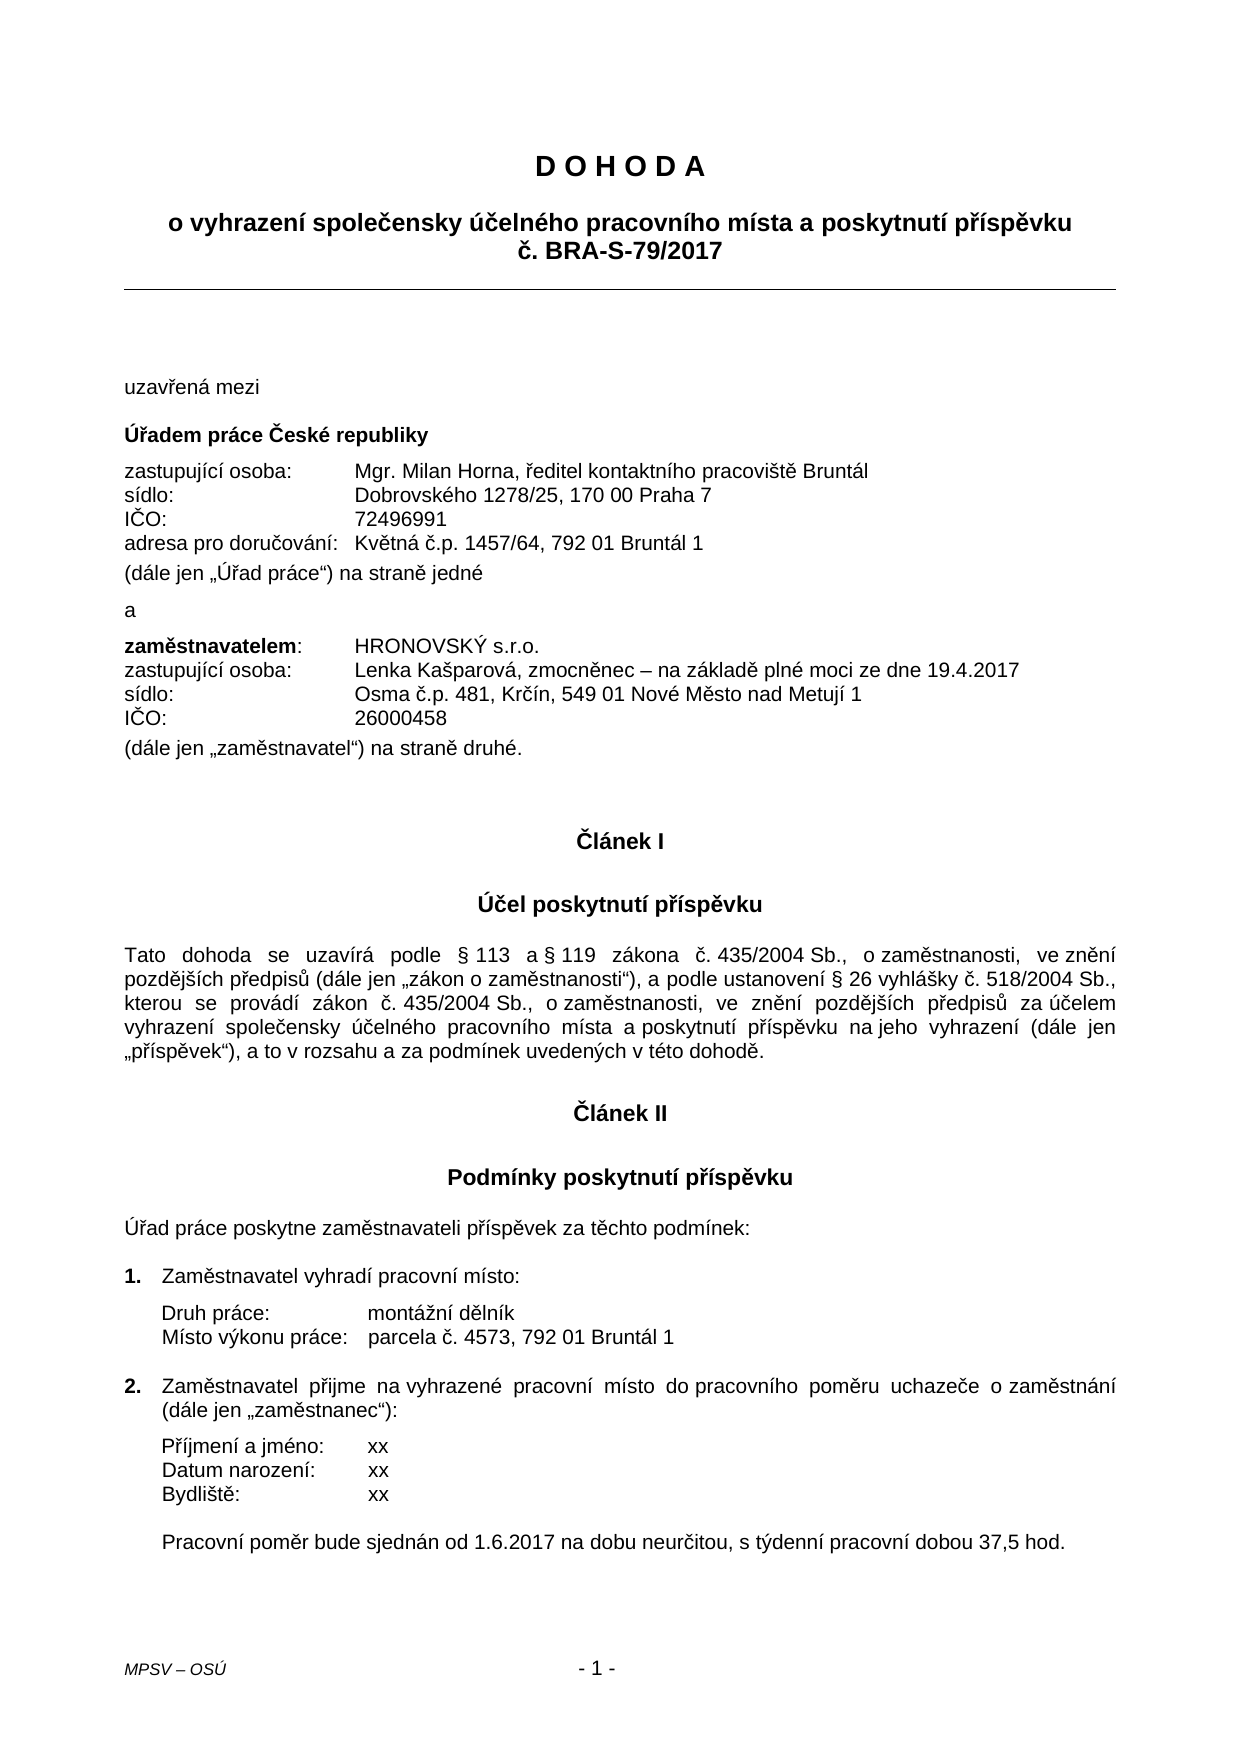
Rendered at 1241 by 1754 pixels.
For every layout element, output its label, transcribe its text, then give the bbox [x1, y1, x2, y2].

text adresa pro doručování: Květná č.p. 1457/64, 792 01 Bruntál 1 [124, 531, 1116, 555]
text Článek I [124, 828, 1116, 854]
text Pracovní poměr bude sjednán od 1.6.2017 na dobu neurčitou, s týdenní pracovní dobou 37,5 hod. [162, 1530, 1116, 1554]
text Zaměstnavatel vyhradí pracovní místo: [124, 1264, 1116, 1288]
text IČO: 72496991 [124, 507, 1116, 531]
text uzavřená mezi [124, 374, 1116, 398]
text Bydliště: xx [162, 1482, 1116, 1506]
text Úřadem práce České republiky [124, 422, 1116, 446]
list Tato dohoda se uzavírá podle § 113 a § 119 zákona č. 435/2004 Sb., o zaměstnanosti, ve znění pozdějších předpisů (dále jen „zákon o zaměstnanosti“), a podle ustanovení § 26 vyhlášky č. 518/2004 Sb., kterou se provádí zákon č. 435/2004 Sb., o zaměstnanosti, ve znění pozdějších předpisů za účelem vyhrazení společensky účelného pracovního místa a poskytnutí příspěvku na jeho vyhrazení (dále jen „příspěvek“), a to v rozsahu a za podmínek uvedených v této dohodě. [124, 943, 1116, 1063]
text sídlo: Osma č.p. 481, Krčín, 549 01 Nové Město nad Metují 1 [124, 682, 1116, 706]
text (dále jen „Úřad práce“) na straně jedné [124, 561, 1116, 585]
text D O H O D A [124, 149, 1116, 183]
text (dále jen „zaměstnavatel“) na straně druhé. [124, 736, 1116, 760]
text Podmínky poskytnutí příspěvku [124, 1164, 1116, 1190]
text zastupující osoba: Mgr. Milan Horna, ředitel kontaktního pracoviště Bruntál [124, 459, 1116, 483]
text č. BRA-S-79/2017 [124, 236, 1116, 265]
text Datum narození: xx [162, 1458, 1116, 1482]
text zastupující osoba: Lenka Kašparová, zmocněnec – na základě plné moci ze dne 19.4.2017 [124, 658, 1116, 682]
text Druh práce: montážní dělník [161, 1301, 1116, 1325]
text sídlo: Dobrovského 1278/25, 170 00 Praha 7 [124, 483, 1116, 507]
list Úřad práce poskytne zaměstnavateli příspěvek za těchto podmínek: [124, 1215, 1116, 1239]
text a [124, 597, 1116, 621]
text IČO: 26000458 [124, 706, 1116, 730]
text Účel poskytnutí příspěvku [124, 891, 1116, 918]
text Místo výkonu práce: parcela č. 4573, 792 01 Bruntál 1 [162, 1325, 1116, 1349]
text Příjmení a jméno: xx [161, 1434, 1116, 1458]
text Zaměstnavatel přijme na vyhrazené pracovní místo do pracovního poměru uchazeče o zaměstnání (dále jen „zaměstnanec“): [124, 1374, 1116, 1422]
text Článek II [124, 1100, 1116, 1126]
text zaměstnavatelem: HRONOVSKÝ s.r.o.0 [124, 634, 1116, 658]
text o vyhrazení společensky účelného pracovního místa a poskytnutí příspěvku [124, 208, 1116, 236]
